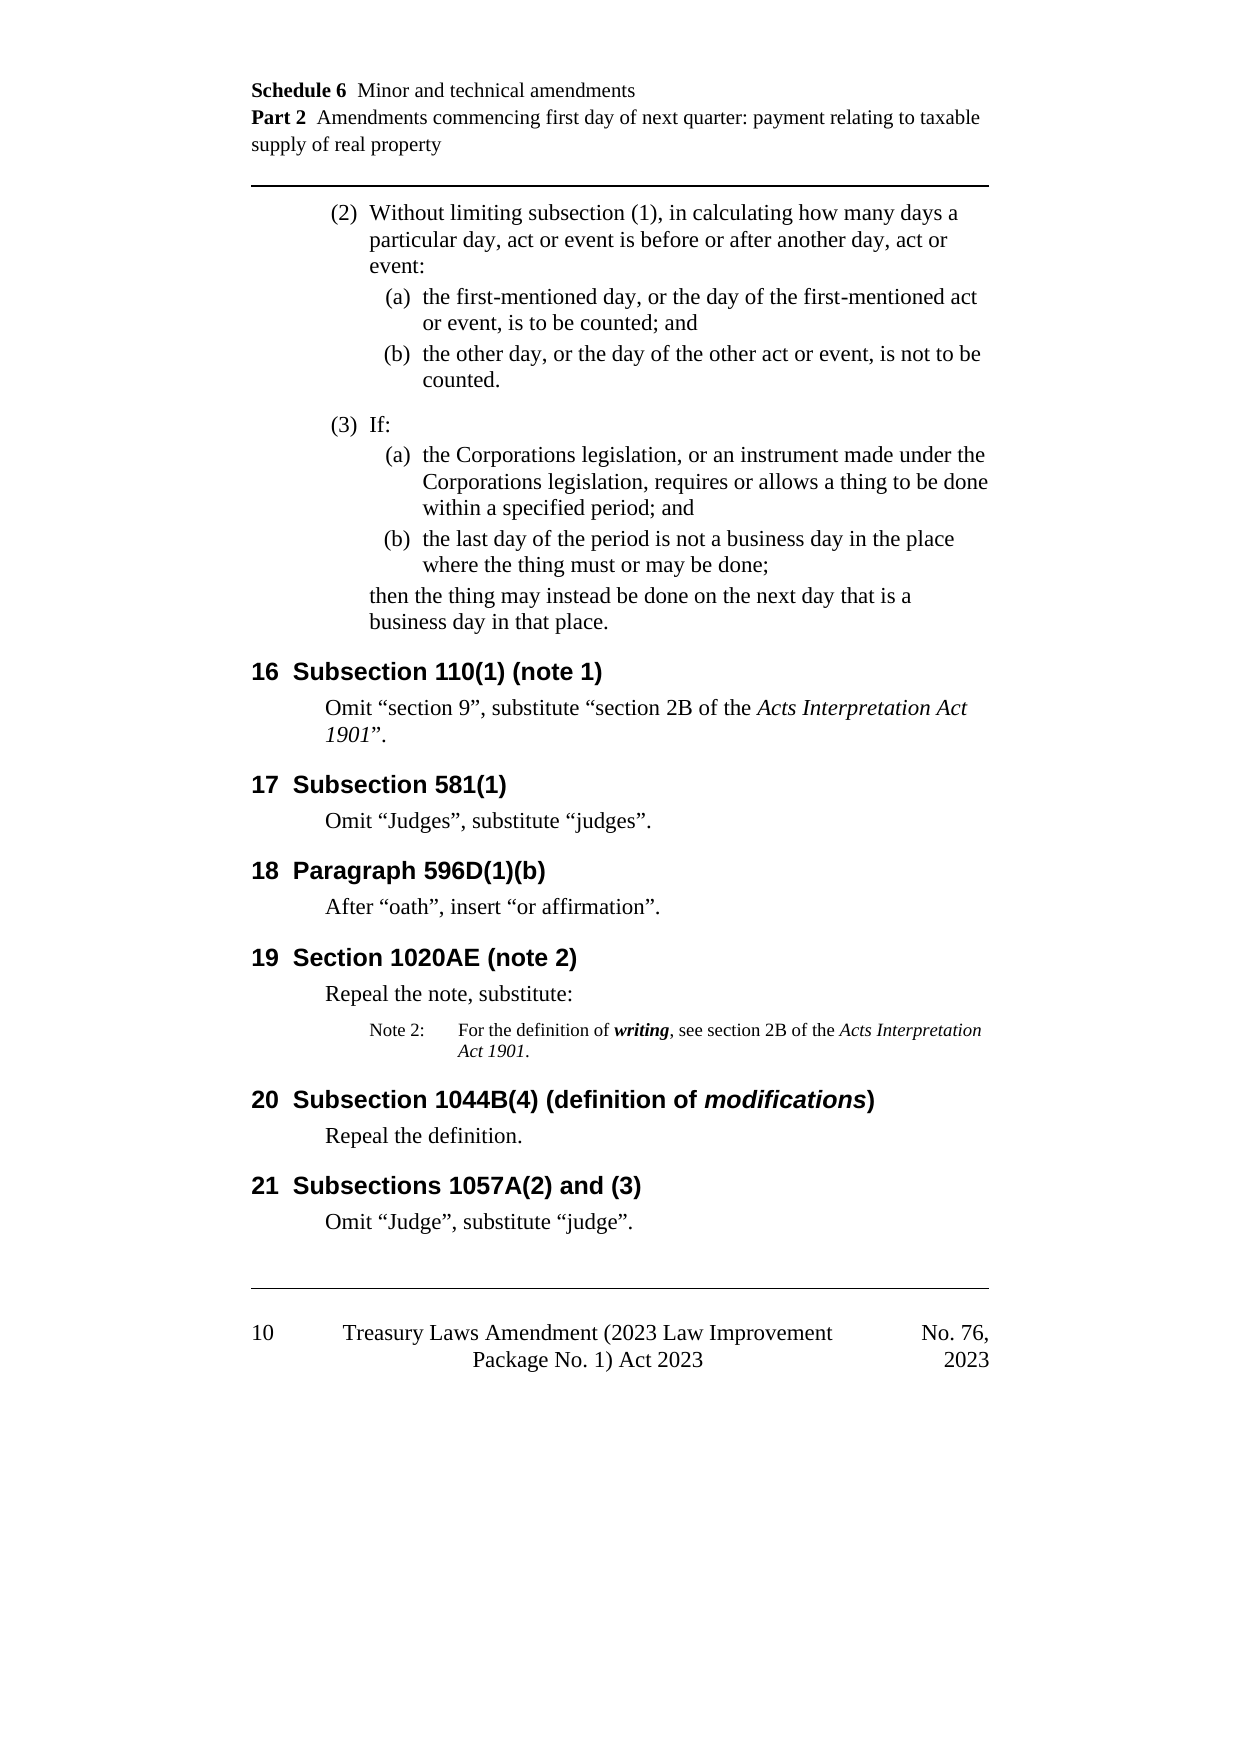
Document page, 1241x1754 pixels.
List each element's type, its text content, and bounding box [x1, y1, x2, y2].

text 19 Section 1020AE (note 2) [251, 943, 989, 971]
text Repeal the note, substitute: [325, 980, 989, 1006]
text Omit “Judge”, substitute “judge”. [325, 1208, 989, 1235]
text Omit “section 9”, substitute “section 2B of the Acts Interpretation Act 1901”. [325, 694, 989, 747]
text then the thing may instead be done on the next day that is a business day in that place. [369, 582, 989, 634]
text 18 Paragraph 596D(1)(b) [251, 856, 989, 885]
text Repeal the definition. [325, 1122, 989, 1148]
text 20 Subsection 1044B(4) (definition of modifications) [251, 1085, 989, 1114]
text (3) If: [251, 411, 989, 437]
text (b) the last day of the period is not a business day in the place where the thing must or may be done; [251, 525, 989, 577]
text 17 Subsection 581(1) [251, 770, 989, 799]
text Omit “Judges”, substitute “judges”. [325, 807, 989, 833]
text (a) the Corporations legislation, or an instrument made under the Corporations legislation, requires or allows a thing to be done within a specified period; and [251, 442, 989, 521]
text After “oath”, insert “or affirmation”. [325, 893, 989, 920]
text (2) Without limiting subsection (1), in calculating how many days a particular day, act or event is before or after another day, act or event: [251, 199, 989, 278]
text (a) the first-mentioned day, or the day of the first-mentioned act or event, is to be counted; and [251, 283, 989, 335]
text 21 Subsections 1057A(2) and (3) [251, 1171, 989, 1200]
text Note 2: For the definition of writing, see section 2B of the Acts Interpretation Act 1901. [369, 1019, 989, 1062]
text (b) the other day, or the day of the other act or event, is not to be counted. [251, 339, 989, 392]
text 16 Subsection 110(1) (note 1) [251, 657, 989, 686]
